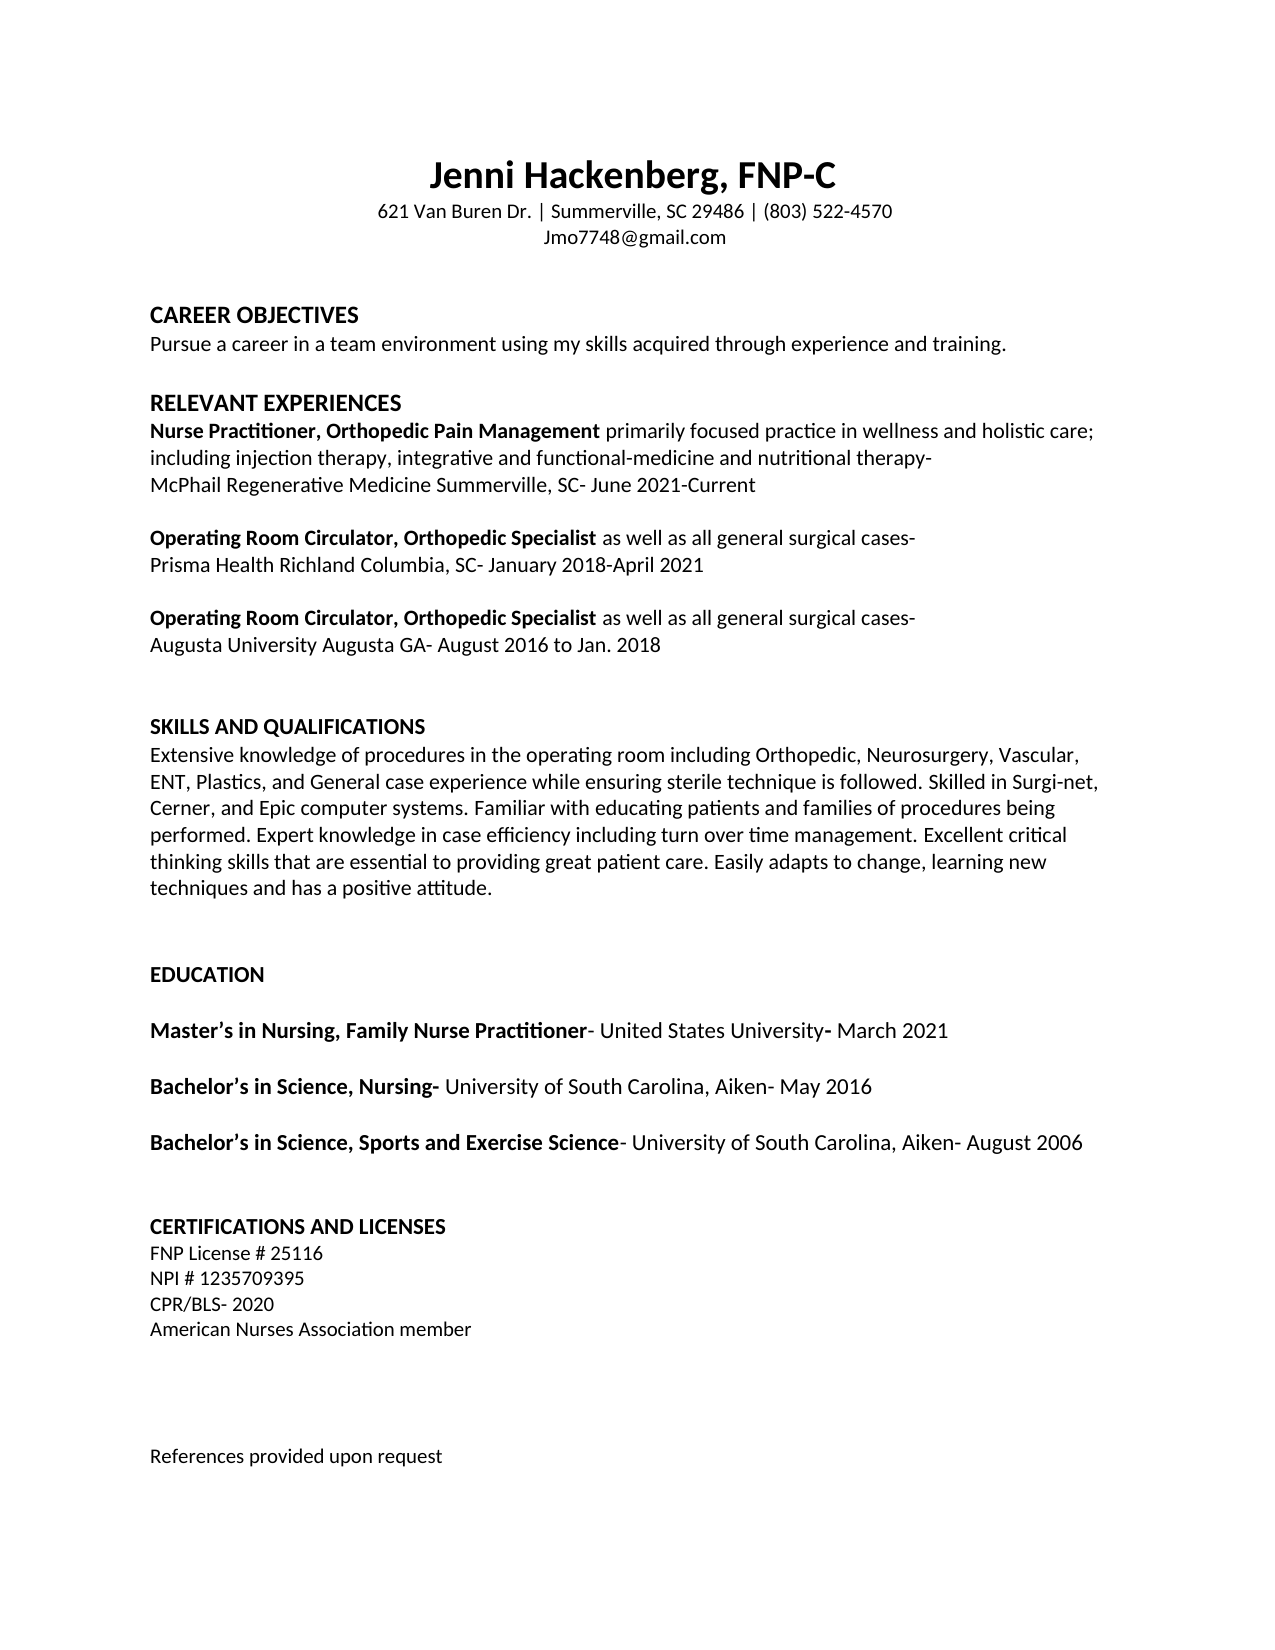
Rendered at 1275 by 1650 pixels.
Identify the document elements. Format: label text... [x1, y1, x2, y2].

text SKILLS AND QUALIFICATIONS [150, 712, 1125, 741]
text Prisma Health Richland Columbia, SC- January 2018-April 2021 [150, 551, 1125, 578]
text NPI # 1235709395 [150, 1265, 1125, 1291]
text Master’s in Nursing, Family Nurse Practitioner- United States University- March 2021 [150, 1016, 1125, 1044]
text Bachelor’s in Science, Nursing- University of South Carolina, Aiken- May 2016 [150, 1072, 1125, 1100]
text Jenni Hackenberg, FNP-C [150, 150, 1125, 198]
text McPhail Regenerative Medicine Summerville, SC- June 2021-Current [150, 471, 1125, 498]
text Bachelor’s in Science, Sports and Exercise Science- University of South Carolina, Aiken- August 2006 [150, 1128, 1125, 1156]
text Pursue a career in a team environment using my skills acquired through experience and training. [150, 330, 1125, 357]
text FNP License # 25116 [150, 1240, 1125, 1265]
text Operating Room Circulator, Orthopedic Specialist as well as all general surgical cases- [150, 524, 1125, 551]
text Operating Room Circulator, Orthopedic Specialist as well as all general surgical cases- [150, 604, 1125, 631]
text Nurse Practitioner, Orthopedic Pain Management primarily focused practice in wellness and holistic care; including injection therapy, integrative and functional-medicine and nutritional therapy- [150, 418, 1125, 471]
text Jmo7748@gmail.com [150, 224, 1125, 249]
text American Nurses Association member [150, 1316, 1125, 1342]
text References provided upon request [150, 1443, 1125, 1469]
text EDUCATION [150, 960, 1125, 988]
text CPR/BLS- 2020 [150, 1291, 1125, 1316]
text RELEVANT EXPERIENCES [150, 387, 1125, 418]
text 621 Van Buren Dr. | Summerville, SC 29486 | (803) 522-4570 [150, 199, 1125, 224]
text CAREER OBJECTIVES [150, 299, 1125, 330]
text Augusta University Augusta GA- August 2016 to Jan. 2018 [150, 631, 1125, 658]
text CERTIFICATIONS AND LICENSES [150, 1212, 1125, 1240]
text Extensive knowledge of procedures in the operating room including Orthopedic, Neurosurgery, Vascular, ENT, Plastics, and General case experience while ensuring sterile technique is followed. Skilled in Surgi-net, Cerner, and Epic computer systems. Familiar with educating patients and families of procedures being performed. Expert knowledge in case efficiency including turn over time management. Excellent critical thinking skills that are essential to providing great patient care. Easily adapts to change, learning new techniques and has a positive attitude. [150, 741, 1125, 901]
